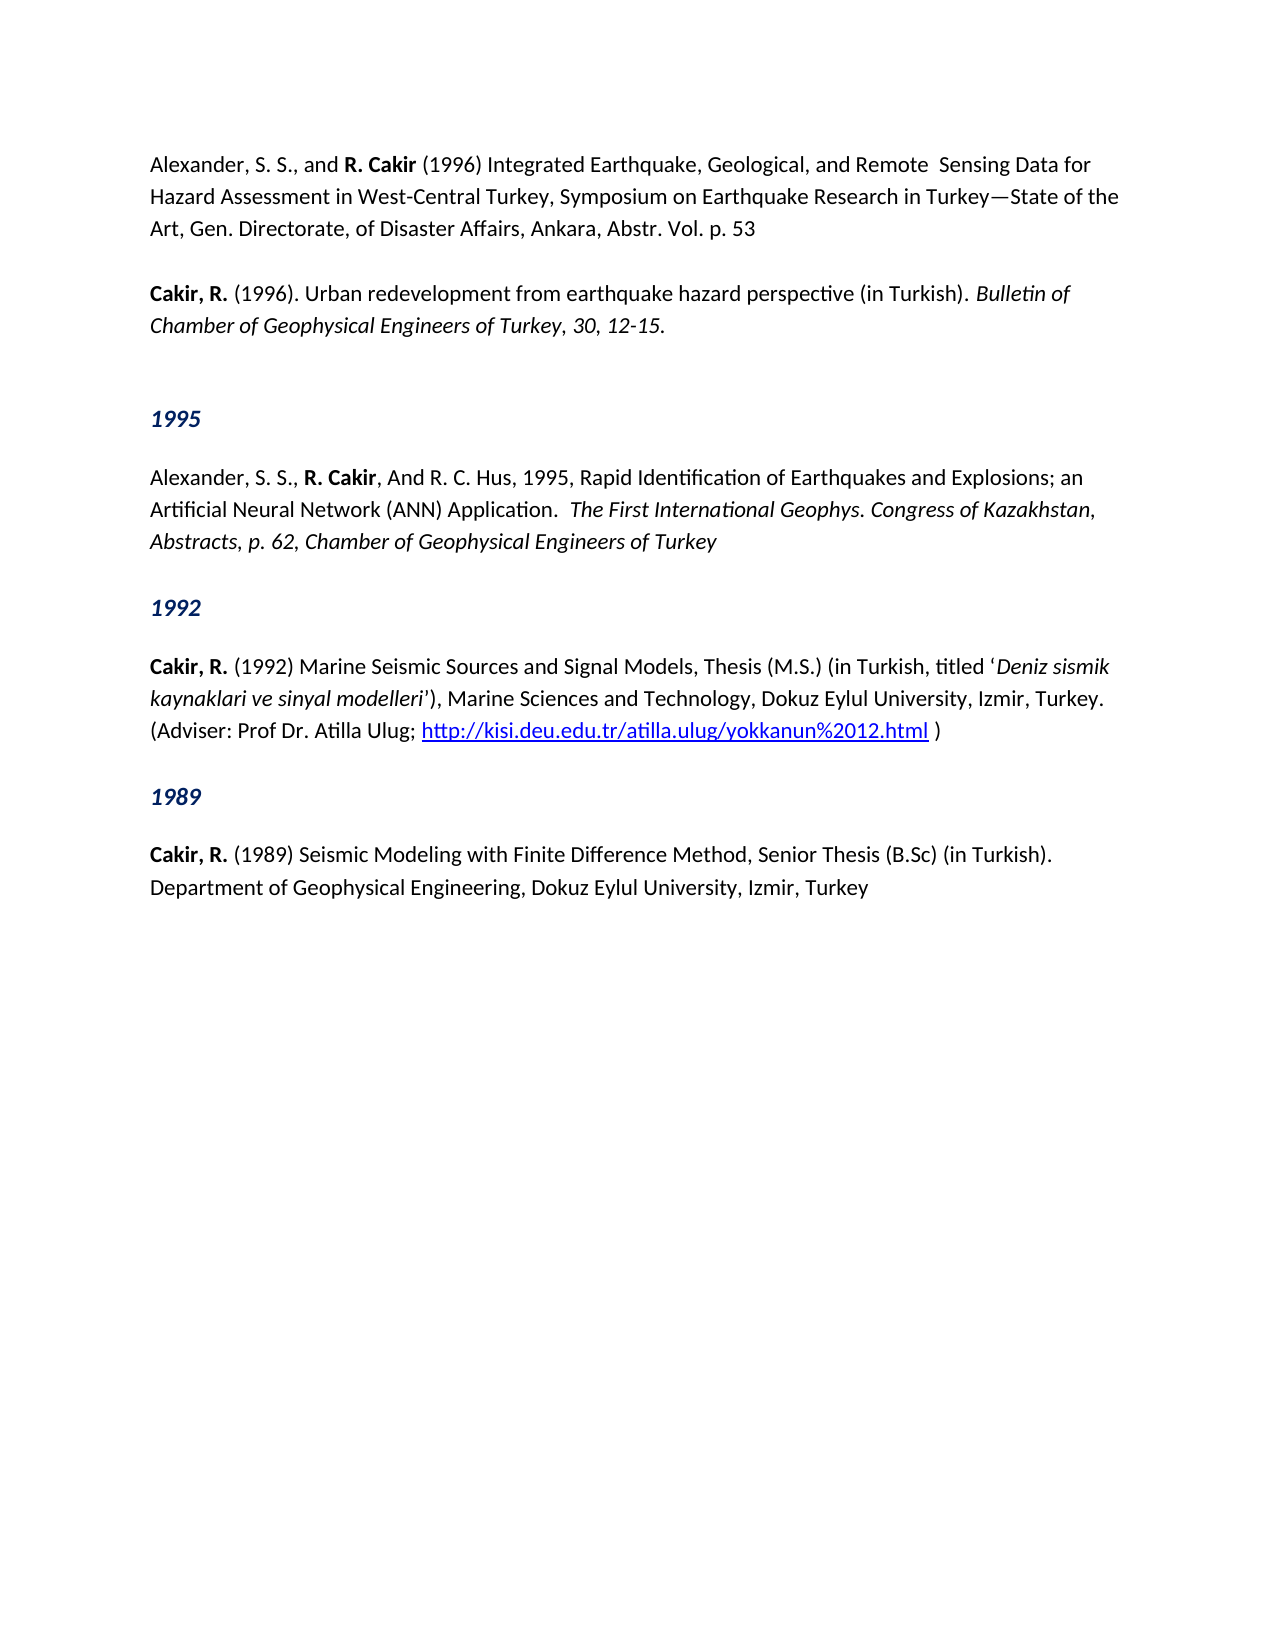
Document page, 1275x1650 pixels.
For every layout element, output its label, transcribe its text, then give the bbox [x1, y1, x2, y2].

text Cakir, R. (1996). Urban redevelopment from earthquake hazard perspective (in Turkish). Bulletin of Chamber of Geophysical Engineers of Turkey, 30, 12-15. [150, 279, 1125, 339]
text Cakir, R. (1989) Seismic Modeling with Finite Difference Method, Senior Thesis (B.Sc) (in Turkish). Department of Geophysical Engineering, Dokuz Eylul University, Izmir, Turkey [150, 841, 1125, 901]
text 1992 [150, 592, 1125, 622]
text Alexander, S. S., and R. Cakir (1996) Integrated Earthquake, Geological, and Remote Sensing Data for Hazard Assessment in West-Central Turkey, Symposium on Earthquake Research in Turkey—State of the Art, Gen. Directorate, of Disaster Affairs, Ankara, Abstr. Vol. p. 53 [150, 150, 1125, 242]
text 1989 [150, 781, 1125, 811]
text Cakir, R. (1992) Marine Seismic Sources and Signal Models, Thesis (M.S.) (in Turkish, titled ‘Deniz sismik kaynaklari ve sinyal modelleri’), Marine Sciences and Technology, Dokuz Eylul University, Izmir, Turkey. (Adviser: Prof Dr. Atilla Ulug; http://kisi.deu.edu.tr/atilla.ulug/yokkanun%2012.html ) [150, 652, 1125, 744]
text 1995 [150, 403, 1125, 434]
text Alexander, S. S., R. Cakir, And R. C. Hus, 1995, Rapid Identification of Earthquakes and Explosions; an Artificial Neural Network (ANN) Application. The First International Geophys. Congress of Kazakhstan, Abstracts, p. 62, Chamber of Geophysical Engineers of Turkey [150, 463, 1125, 556]
